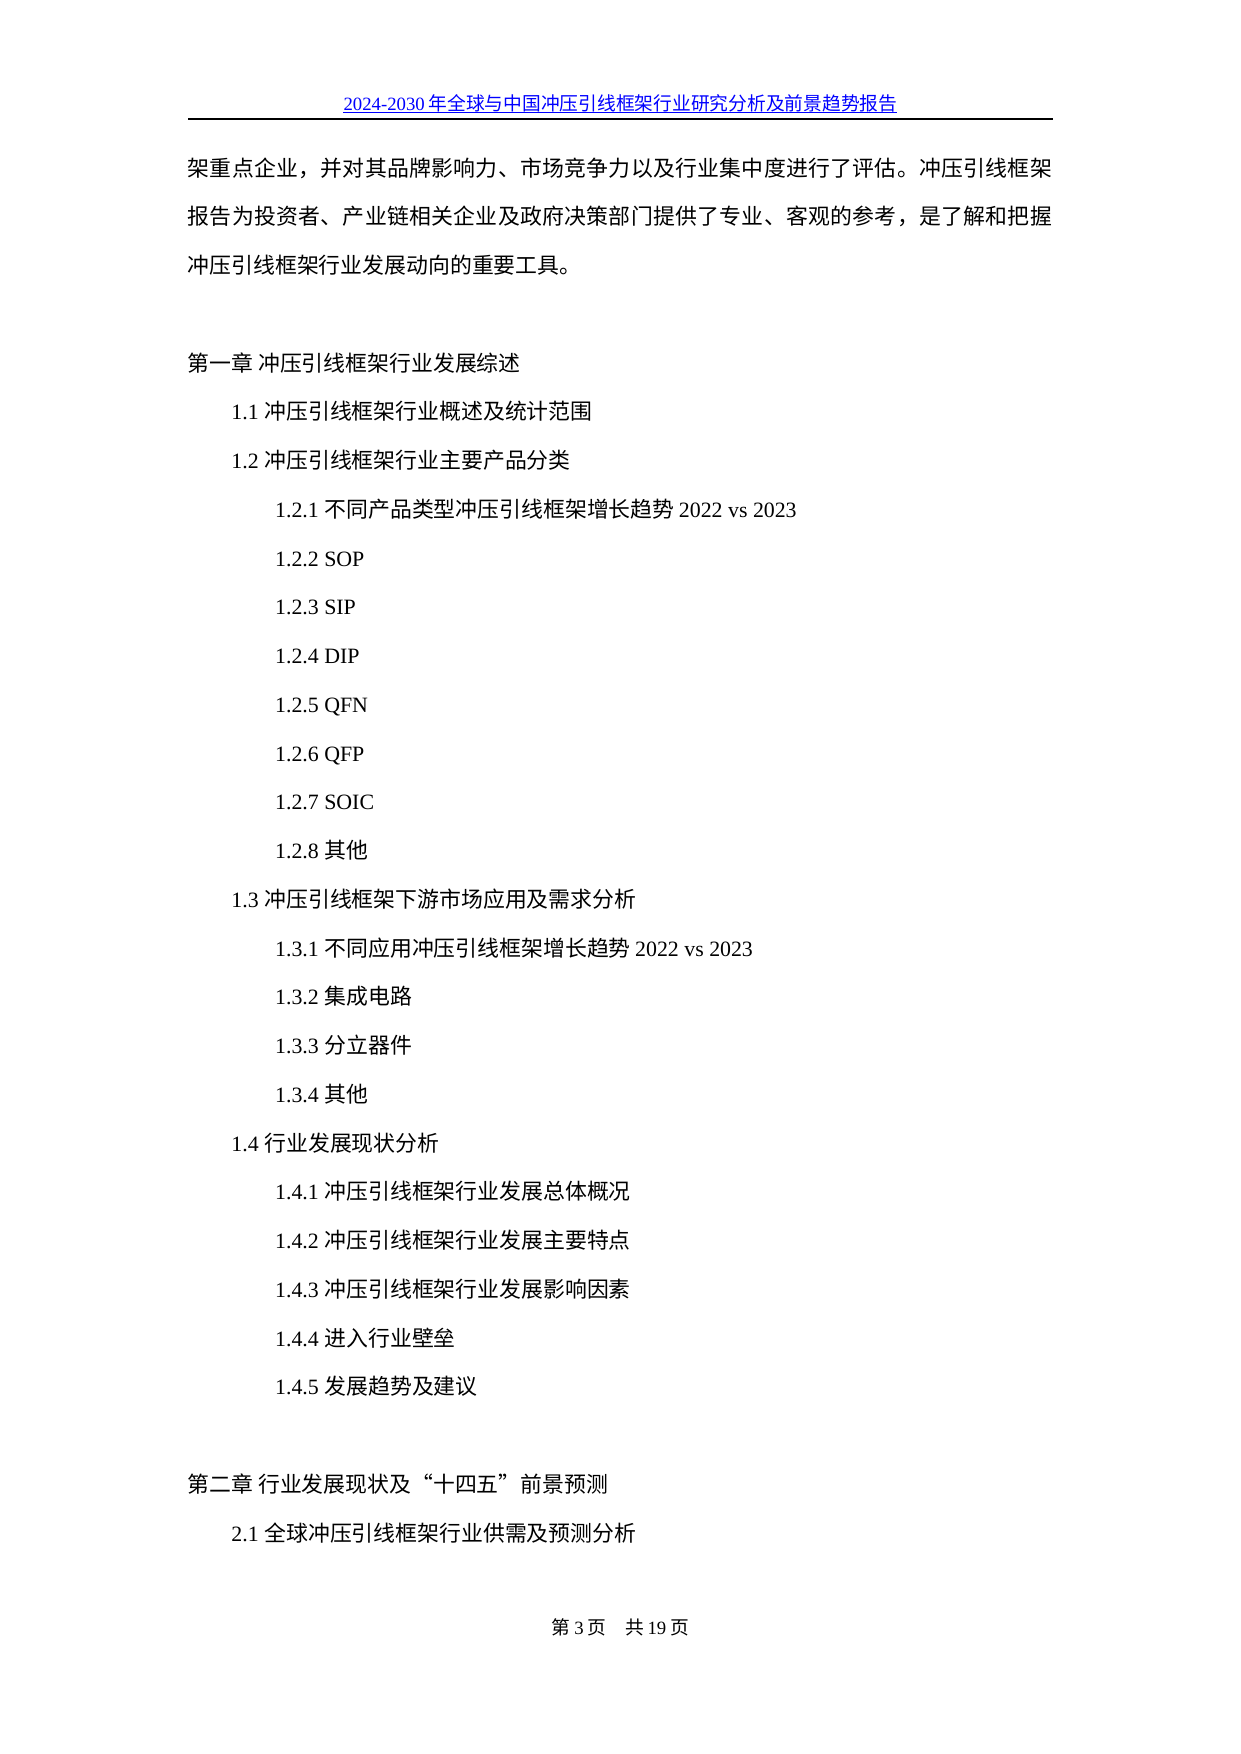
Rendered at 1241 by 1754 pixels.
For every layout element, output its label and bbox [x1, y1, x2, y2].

text [187, 150, 1053, 1548]
